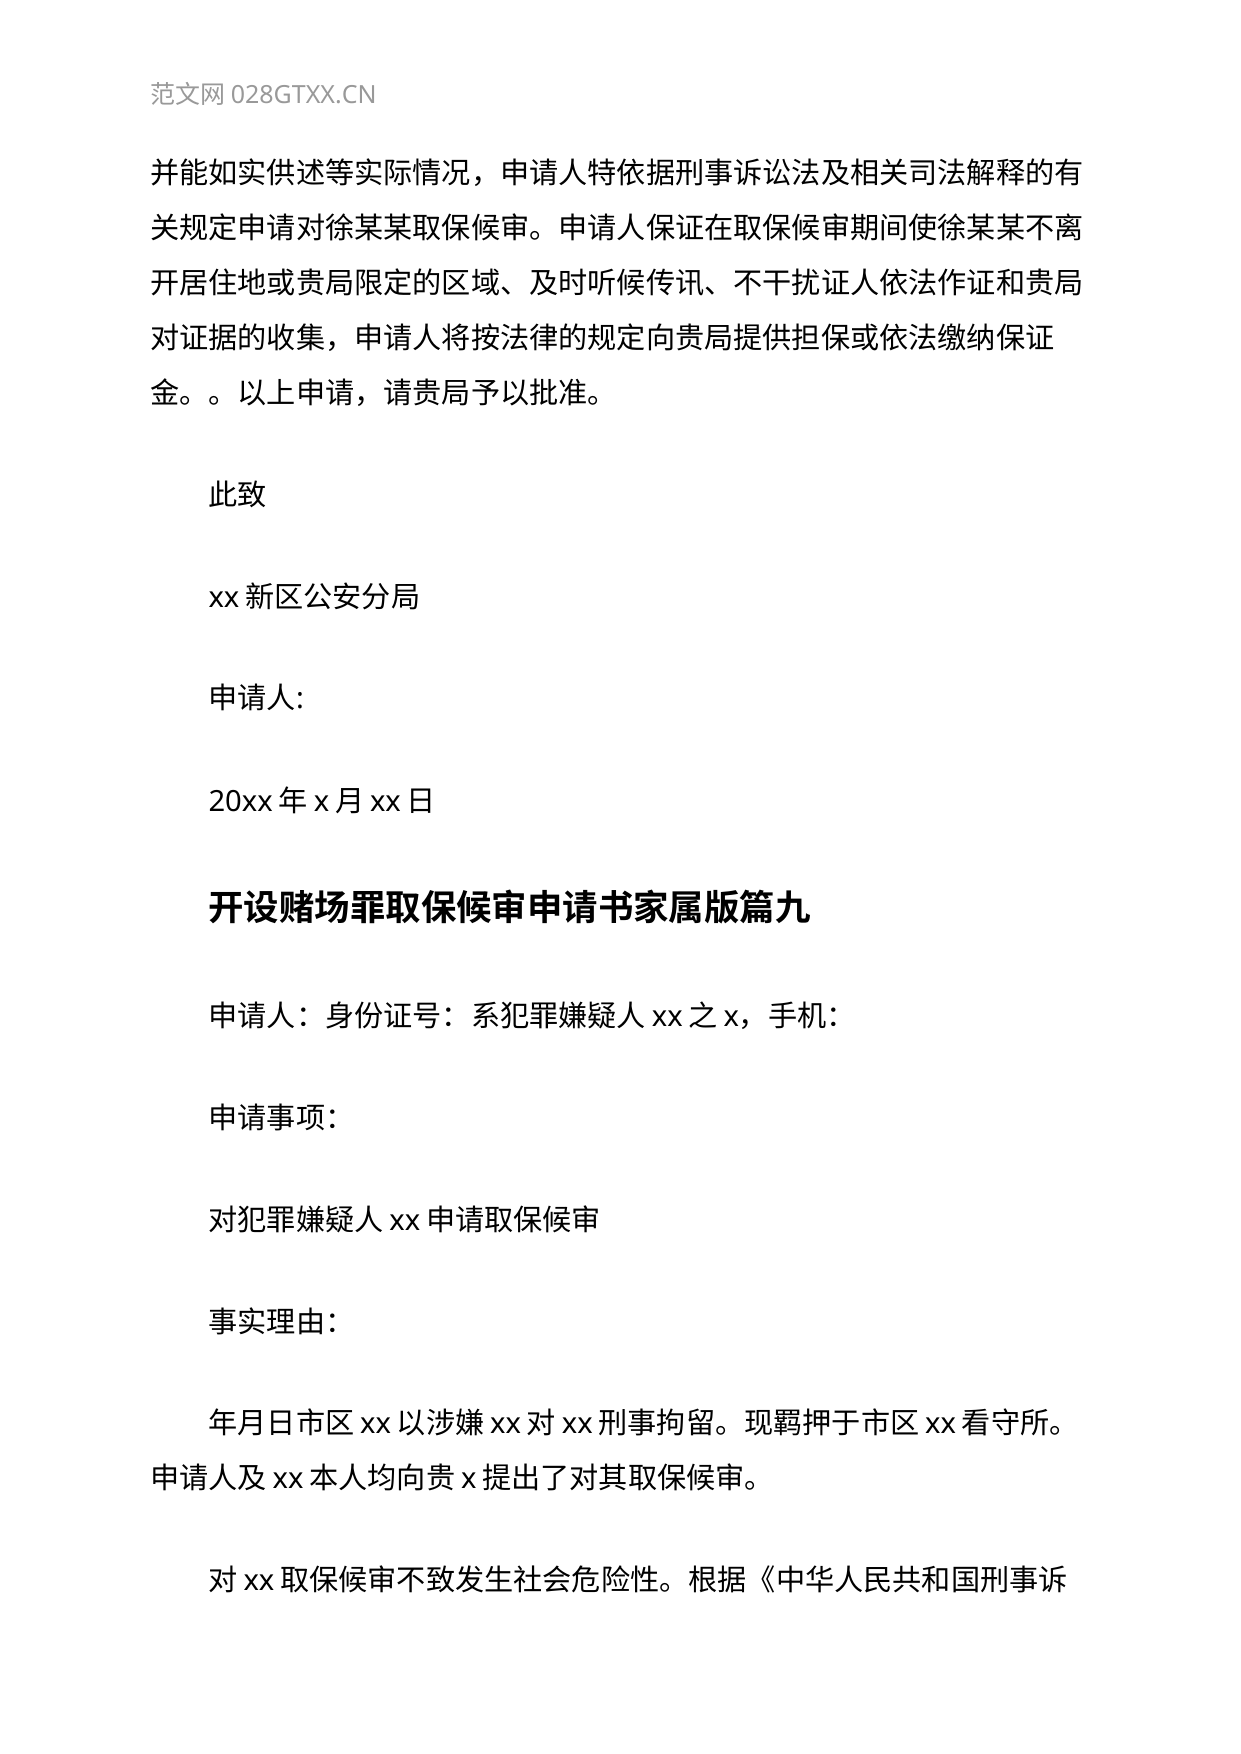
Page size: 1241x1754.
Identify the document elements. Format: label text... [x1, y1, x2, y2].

text 年月日市区xx以涉嫌xx对xx刑事拘留。现羁押于市区xx看守所。申请人及xx本人均向贵x提出了对其取保候审。 [150, 1400, 1090, 1497]
text 事实理由： [150, 1298, 1090, 1341]
text 申请人: [150, 675, 1090, 717]
text 申请事项： [150, 1094, 1090, 1137]
text 申请人：身份证号：系犯罪嫌疑人xx之x，手机： [150, 992, 1090, 1035]
text xx新区公安分局 [150, 573, 1090, 616]
text 开设赌场罪取保候审申请书家属版篇九 [150, 879, 1090, 930]
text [150, 150, 1090, 412]
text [150, 1557, 1090, 1599]
text 此致 [150, 471, 1090, 514]
text 20xx年x月xx日 [150, 777, 1090, 819]
text 对犯罪嫌疑人xx申请取保候审 [150, 1196, 1090, 1239]
